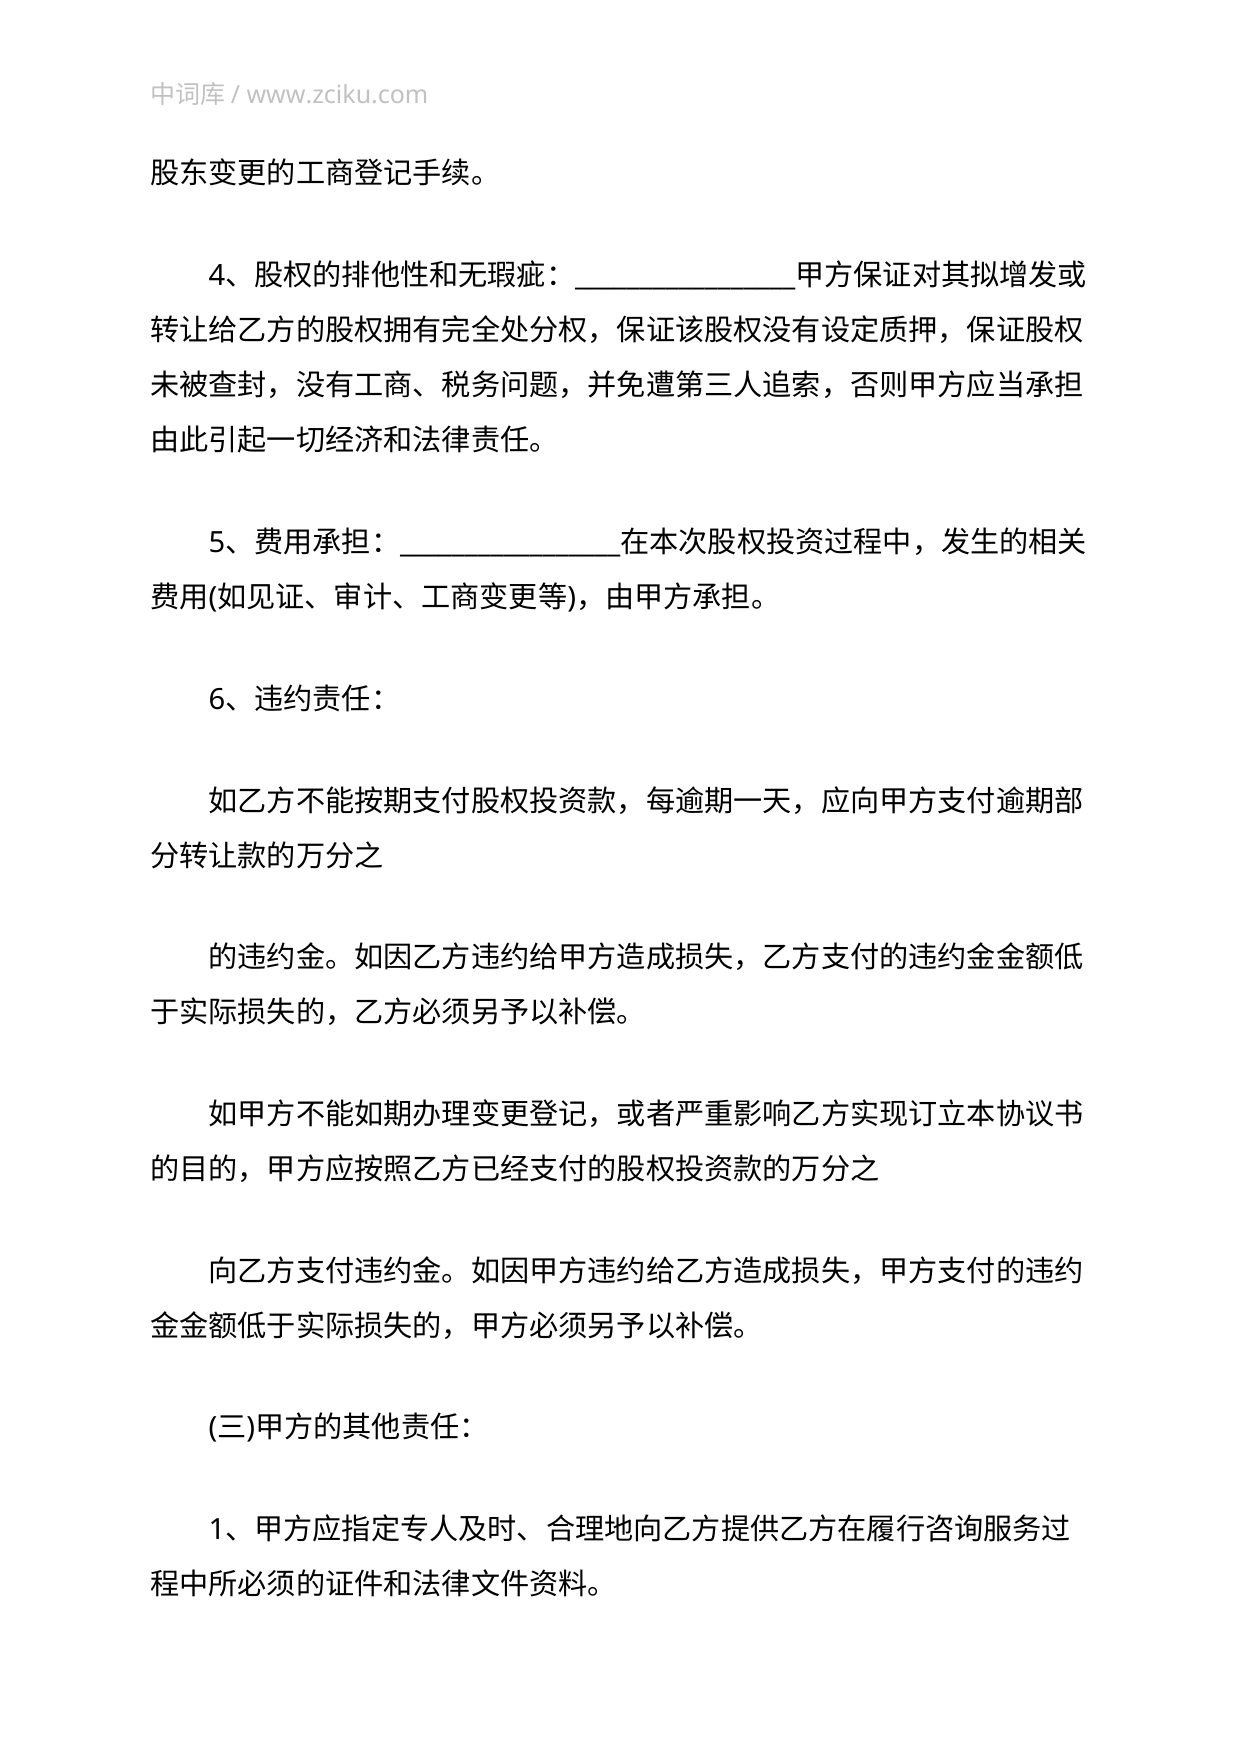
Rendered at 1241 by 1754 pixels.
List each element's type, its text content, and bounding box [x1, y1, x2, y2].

text 如甲方不能如期办理变更登记，或者严重影响乙方实现订立本协议书的目的，甲方应按照乙方已经支付的股权投资款的万分之 [150, 1091, 1090, 1188]
text 1、甲方应指定专人及时、合理地向乙方提供乙方在履行咨询服务过程中所必须的证件和法律文件资料。 [150, 1506, 1090, 1603]
text 如乙方不能按期支付股权投资款，每逾期一天，应向甲方支付逾期部分转让款的万分之 [150, 777, 1090, 874]
text (三)甲方的其他责任： [150, 1404, 1090, 1446]
text 6、违约责任： [150, 675, 1090, 718]
text 向乙方支付违约金。如因甲方违约给乙方造成损失，甲方支付的违约金金额低于实际损失的，甲方必须另予以补偿。 [150, 1247, 1090, 1344]
text 的违约金。如因乙方违约给甲方造成损失，乙方支付的违约金金额低于实际损失的，乙方必须另予以补偿。 [150, 934, 1090, 1031]
text 5、费用承担：_________________在本次股权投资过程中，发生的相关费用(如见证、审计、工商变更等)，由甲方承担。 [150, 518, 1090, 616]
text 4、股权的排他性和无瑕疵：_________________甲方保证对其拟增发或转让给乙方的股权拥有完全处分权，保证该股权没有设定质押，保证股权未被查封，没有工商、税务问题，并免遭第三人追索，否则甲方应当承担由此引起一切经济和法律责任。 [150, 252, 1090, 459]
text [150, 150, 1090, 192]
